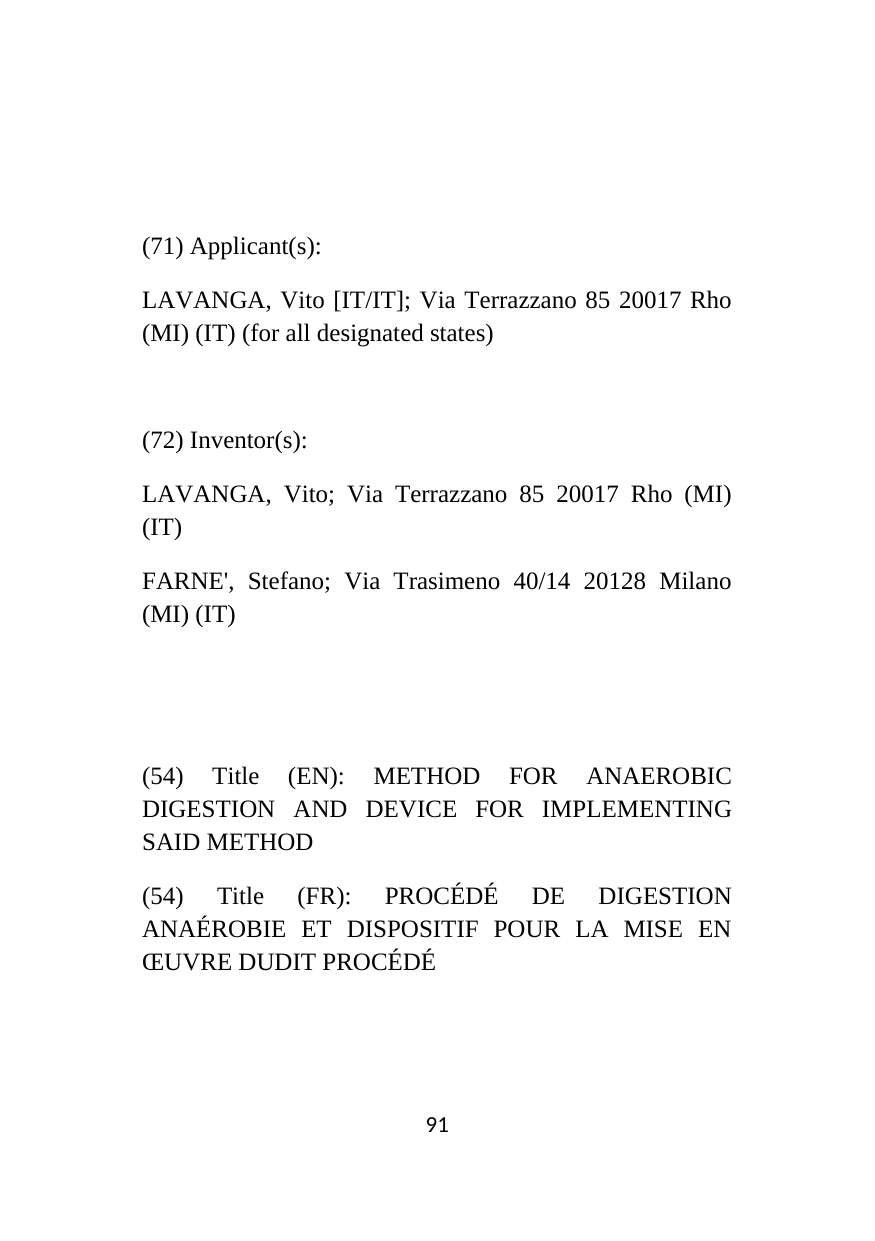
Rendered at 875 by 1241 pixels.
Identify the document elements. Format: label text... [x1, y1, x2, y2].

text (54) Title (FR): PROCÉDÉ DE DIGESTION ANAÉROBIE ET DISPOSITIF POUR LA MISE EN ŒUVRE DUDIT PROCÉDÉ [142, 881, 732, 976]
text (71) Applicant(s): [142, 231, 732, 260]
text (72) Inventor(s): [142, 426, 732, 454]
text (54) Title (EN): METHOD FOR ANAEROBIC DIGESTION AND DEVICE FOR IMPLEMENTING SAID METHOD [142, 761, 732, 856]
text LAVANGA, Vito [IT/IT]; Via Terrazzano 85 20017 Rho (MI) (IT) (for all designated states) [142, 285, 732, 347]
text FARNE', Stefano; Via Trasimeno 40/14 20128 Milano (MI) (IT) [142, 566, 732, 628]
text LAVANGA, Vito; Via Terrazzano 85 20017 Rho (MI) (IT) [142, 479, 732, 541]
